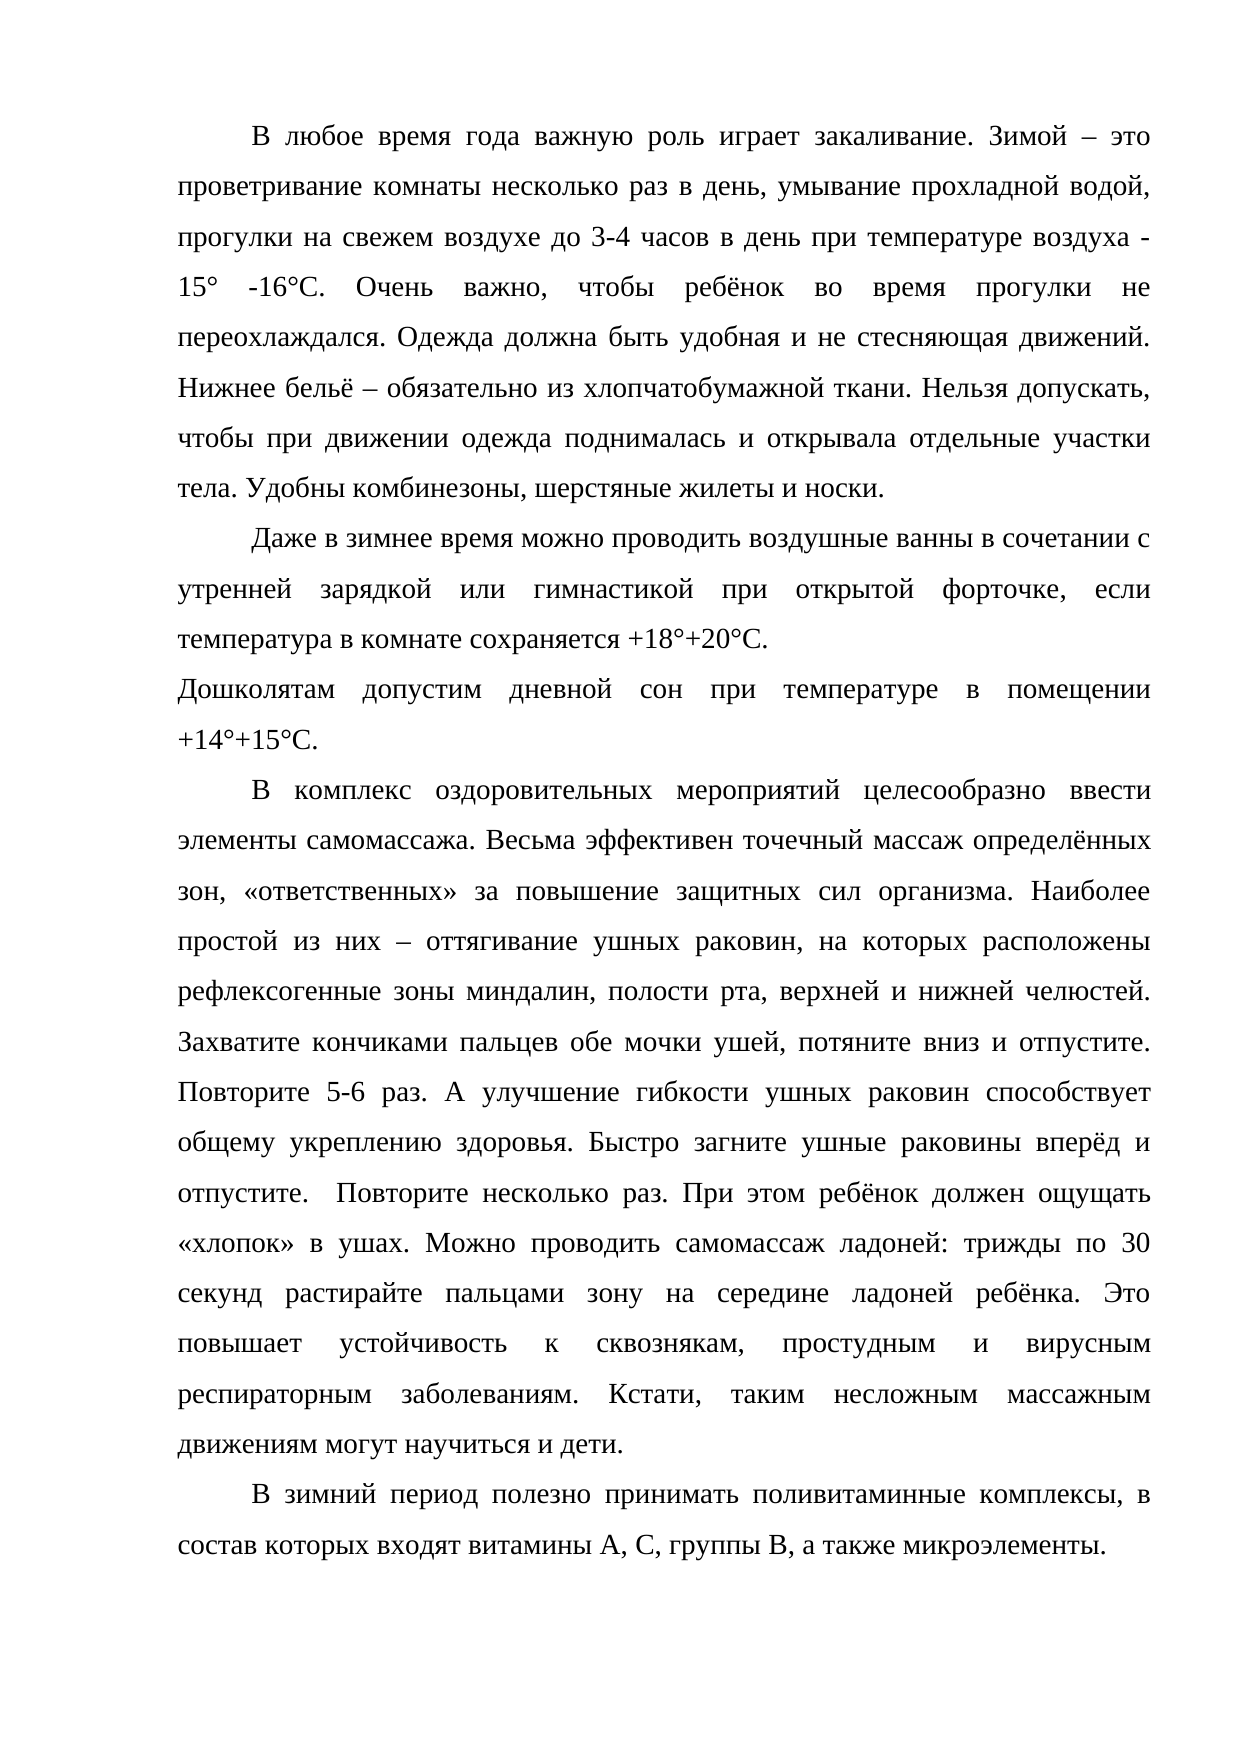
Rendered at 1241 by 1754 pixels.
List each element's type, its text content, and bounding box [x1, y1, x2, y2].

text Даже в зимнее время можно проводить воздушные ванны в сочетании с утренней зарядкой или гимнастикой при открытой форточке, если температура в комнате сохраняется +18°+20°С. [177, 521, 1152, 655]
text В зимний период полезно принимать поливитаминные комплексы, в состав которых входят витамины А, С, группы В, а также микроэлементы. [177, 1477, 1152, 1560]
text Дошколятам допустим дневной сон при температуре в помещении +14°+15°С. [177, 672, 1152, 755]
text В любое время года важную роль играет закаливание. Зимой – это проветривание комнаты несколько раз в день, умывание прохладной водой, прогулки на свежем воздухе до 3-4 часов в день при температуре воздуха -15° -16°С. Очень важно, чтобы ребёнок во время прогулки не переохлаждался. Одежда должна быть удобная и не стесняющая движений. Нижнее бельё – обязательно из хлопчатобумажной ткани. Нельзя допускать, чтобы при движении одежда поднималась и открывала отдельные участки тела. Удобны комбинезоны, шерстяные жилеты и носки. [177, 118, 1152, 504]
text В комплекс оздоровительных мероприятий целесообразно ввести элементы самомассажа. Весьма эффективен точечный массаж определённых зон, «ответственных» за повышение защитных сил организма. Наиболее простой из них – оттягивание ушных раковин, на которых расположены рефлексогенные зоны миндалин, полости рта, верхней и нижней челюстей. Захватите кончиками пальцев обе мочки ушей, потяните вниз и отпустите. Повторите 5-6 раз. А улучшение гибкости ушных раковин способствует общему укреплению здоровья. Быстро загните ушные раковины вперёд и отпустите. Повторите несколько раз. При этом ребёнок должен ощущать «хлопок» в ушах. Можно проводить самомассаж ладоней: трижды по 30 секунд растирайте пальцами зону на середине ладоней ребёнка. Это повышает устойчивость к сквознякам, простудным и вирусным респираторным заболеваниям. Кстати, таким несложным массажным движениям могут научиться и дети. [177, 772, 1152, 1460]
